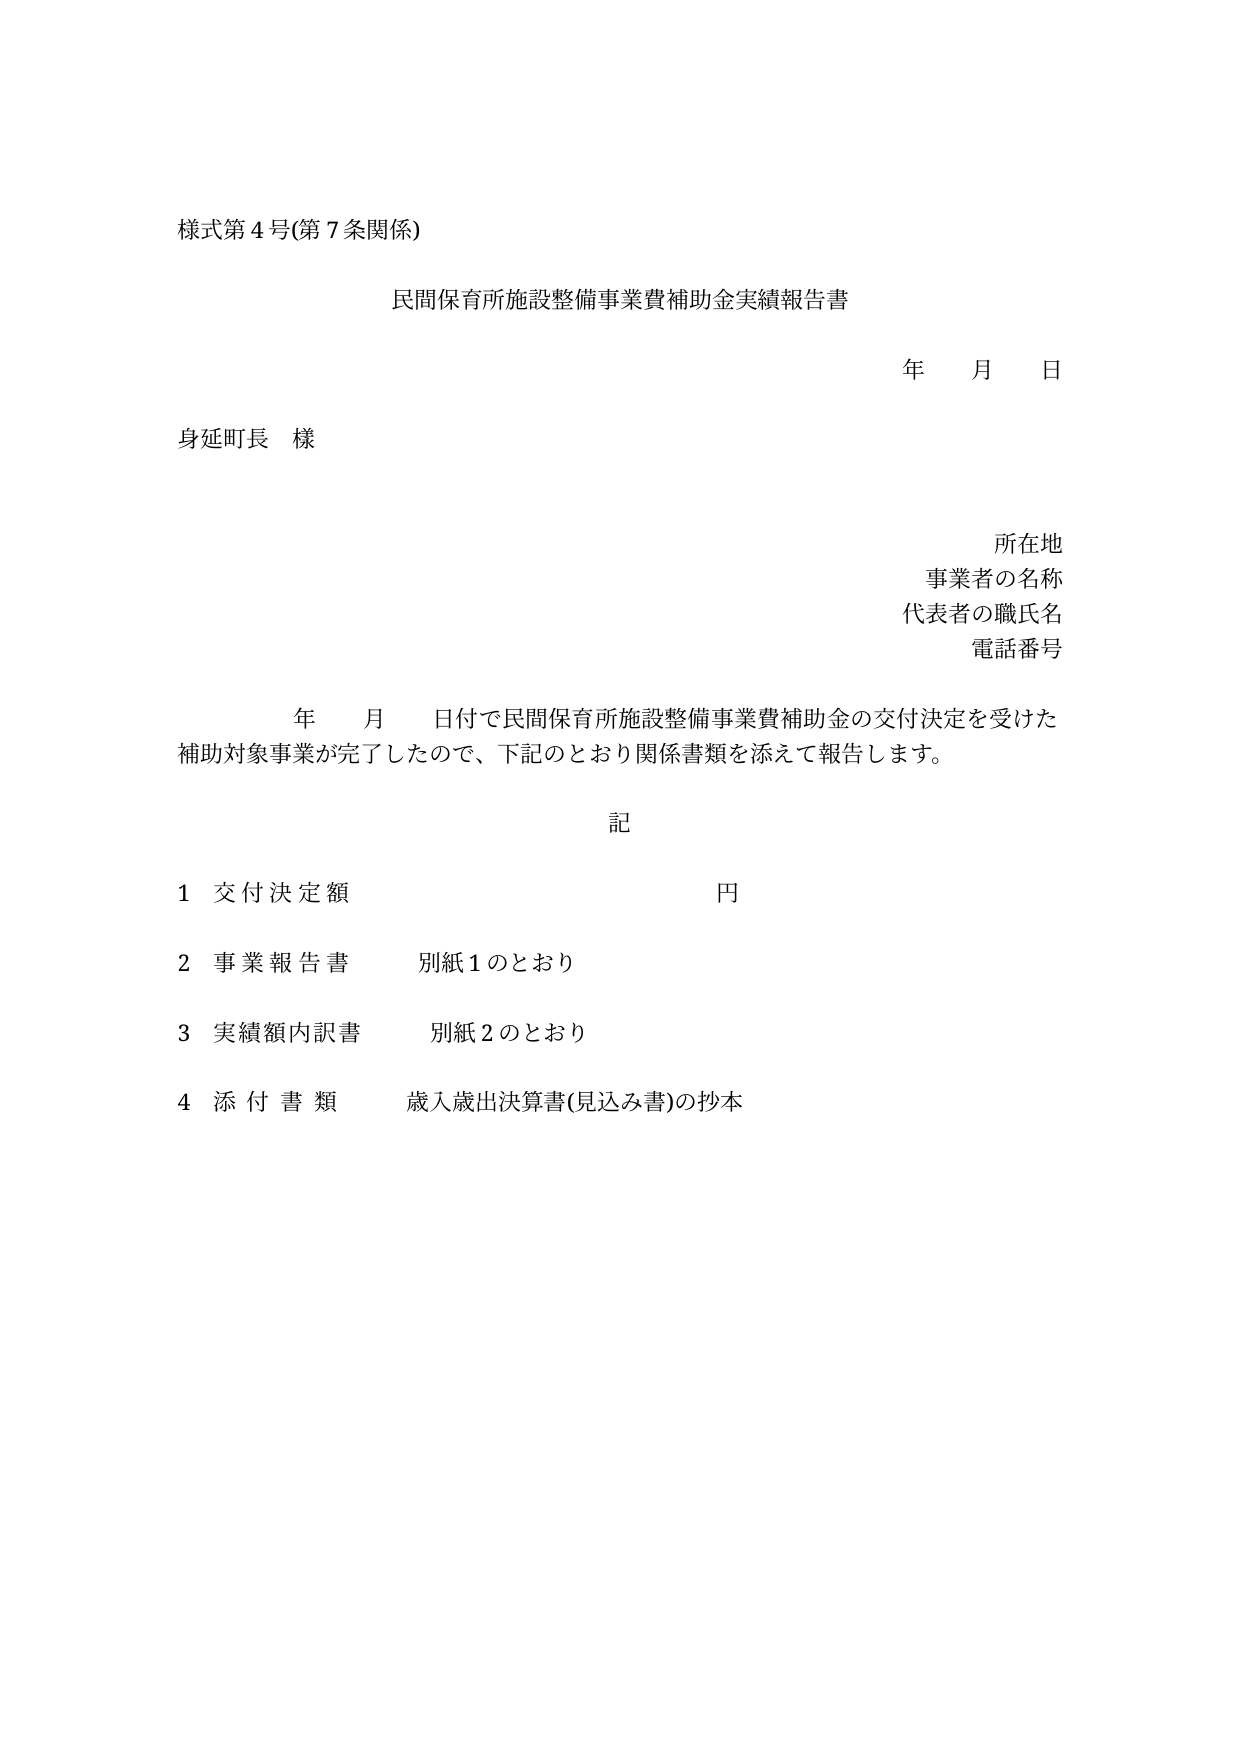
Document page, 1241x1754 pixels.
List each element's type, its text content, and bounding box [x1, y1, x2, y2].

text 身延町長 樣 [177, 421, 1063, 456]
text 代表者の職氏名 [177, 595, 1063, 630]
text 記 [177, 804, 1063, 839]
text 電話番号 [177, 630, 1063, 665]
text 所在地 [177, 525, 1063, 560]
text 年 月 日 [177, 351, 1063, 386]
text 2 事業報告書 別紙1のとおり [177, 944, 1063, 979]
text 民間保育所施設整備事業費補助金実績報告書 [177, 281, 1063, 316]
text 事業者の名称 [177, 560, 1063, 595]
text 様式第4号(第7条関係) [177, 211, 1063, 246]
text 1 交付決定額 円 [177, 874, 1063, 909]
text 4 添付書類 歳入歳出決算書(見込み書)の抄本 [177, 1084, 1063, 1118]
text 3 実績額内訳書 別紙2のとおり [177, 1014, 1063, 1049]
text 年 月 日付で民間保育所施設整備事業費補助金の交付決定を受けた補助対象事業が完了したので、下記のとおり関係書類を添えて報告します。 [177, 700, 1063, 769]
